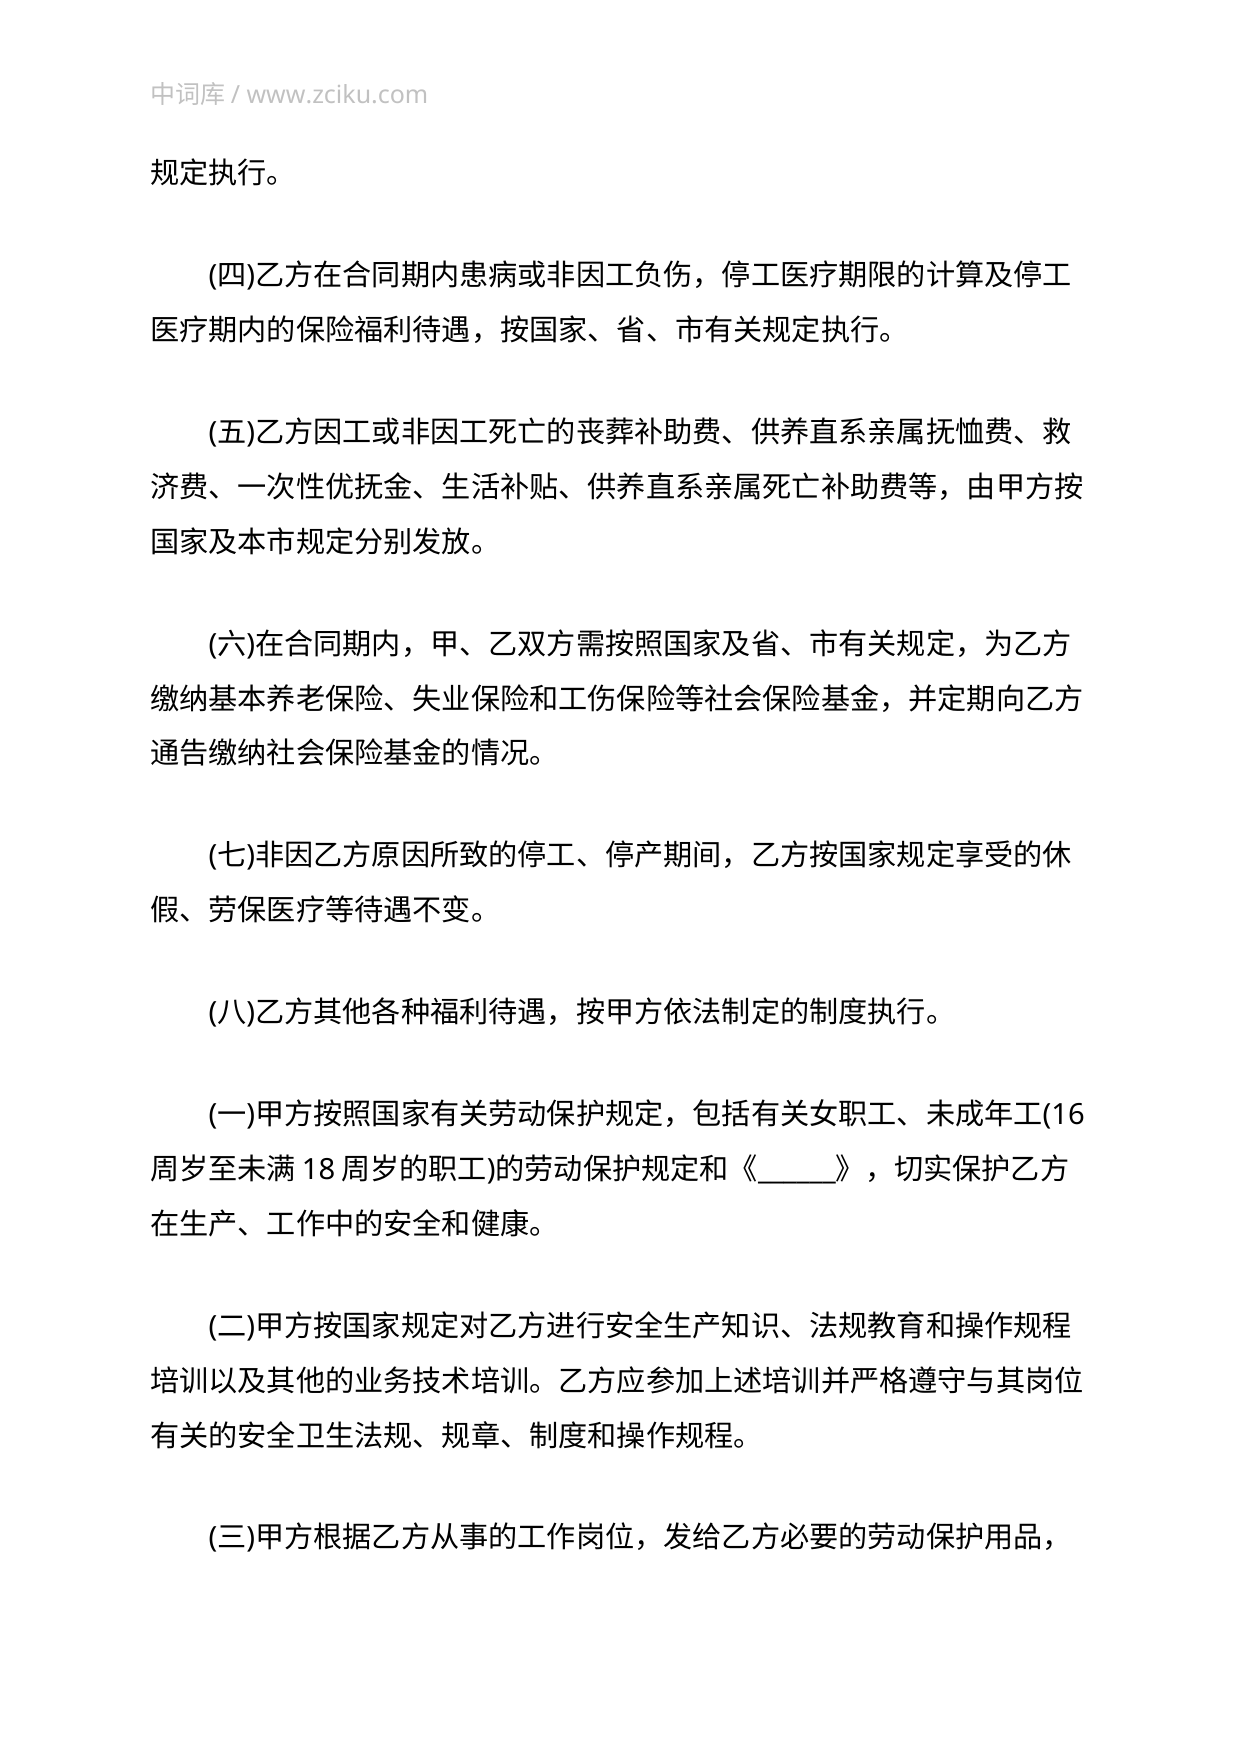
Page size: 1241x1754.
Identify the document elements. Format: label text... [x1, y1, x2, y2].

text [150, 150, 1090, 192]
text (四)乙方在合同期内患病或非因工负伤，停工医疗期限的计算及停工医疗期内的保险福利待遇，按国家、省、市有关规定执行。 [150, 252, 1090, 349]
text (五)乙方因工或非因工死亡的丧葬补助费、供养直系亲属抚恤费、救济费、一次性优抚金、生活补贴、供养直系亲属死亡补助费等，由甲方按国家及本市规定分别发放。 [150, 408, 1090, 561]
text (八)乙方其他各种福利待遇，按甲方依法制定的制度执行。 [150, 989, 1090, 1031]
text (七)非因乙方原因所致的停工、停产期间，乙方按国家规定享受的休假、劳保医疗等待遇不变。 [150, 832, 1090, 929]
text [150, 1514, 1090, 1556]
text (六)在合同期内，甲、乙双方需按照国家及省、市有关规定，为乙方缴纳基本养老保险、失业保险和工伤保险等社会保险基金，并定期向乙方通告缴纳社会保险基金的情况。 [150, 620, 1090, 772]
text (二)甲方按国家规定对乙方进行安全生产知识、法规教育和操作规程培训以及其他的业务技术培训。乙方应参加上述培训并严格遵守与其岗位有关的安全卫生法规、规章、制度和操作规程。 [150, 1302, 1090, 1454]
text (一)甲方按照国家有关劳动保护规定，包括有关女职工、未成年工(16周岁至未满18周岁的职工)的劳动保护规定和《______》，切实保护乙方在生产、工作中的安全和健康。 [150, 1091, 1090, 1243]
